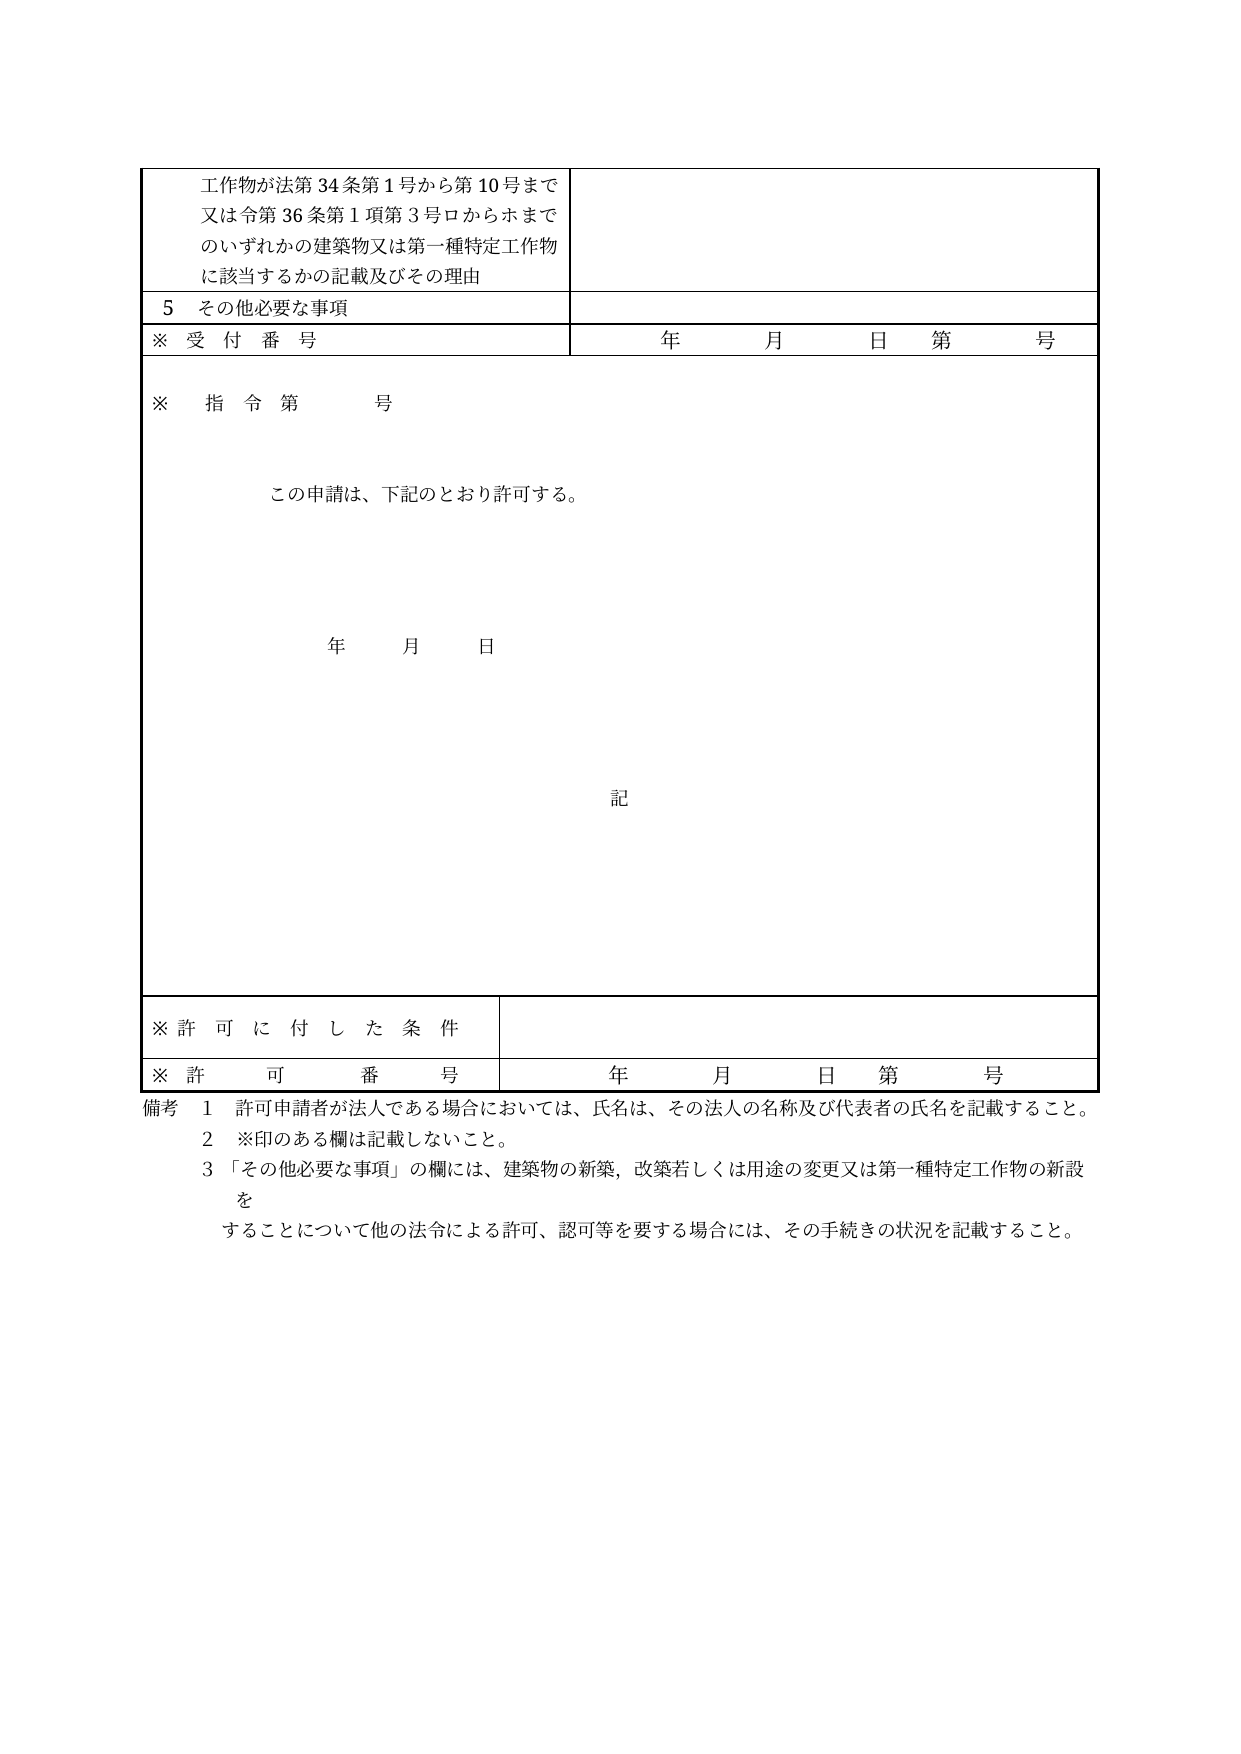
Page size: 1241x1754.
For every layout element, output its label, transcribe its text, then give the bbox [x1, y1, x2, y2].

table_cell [143, 169, 569, 291]
table_cell ※ 指 令 第 号 この申請は、下記のとおり許可する。 年 月 日 記 [143, 356, 1097, 995]
table_cell [571, 292, 1097, 323]
table_cell 年 月 日 第 号 [500, 1059, 1097, 1089]
text 備考 １ 許可申請者が法人である場合においては、氏名は、その法人の名称及び代表者の氏名を記載すること。 [142, 1093, 1098, 1123]
table_cell 年 月 日 第 号 [571, 325, 1097, 355]
text することについて他の法令による許可、認可等を要する場合には、その手続きの状況を記載すること。 [221, 1214, 1098, 1245]
table_cell ※ 許 可 番 号 [143, 1059, 499, 1089]
table_cell [500, 997, 1097, 1057]
text ２ ※印のある欄は記載しないこと。 [198, 1123, 1098, 1153]
table_cell ※ 許 可 に 付 し た 条 件 [143, 997, 499, 1057]
table_cell 5 その他必要な事項 [143, 292, 569, 323]
table_cell ※ 受 付 番 号 [143, 325, 569, 355]
table_cell [571, 169, 1097, 291]
text ３ 「その他必要な事項」の欄には、建築物の新築，改築若しくは用途の変更又は第一種特定工作物の新設を [142, 1153, 1098, 1214]
